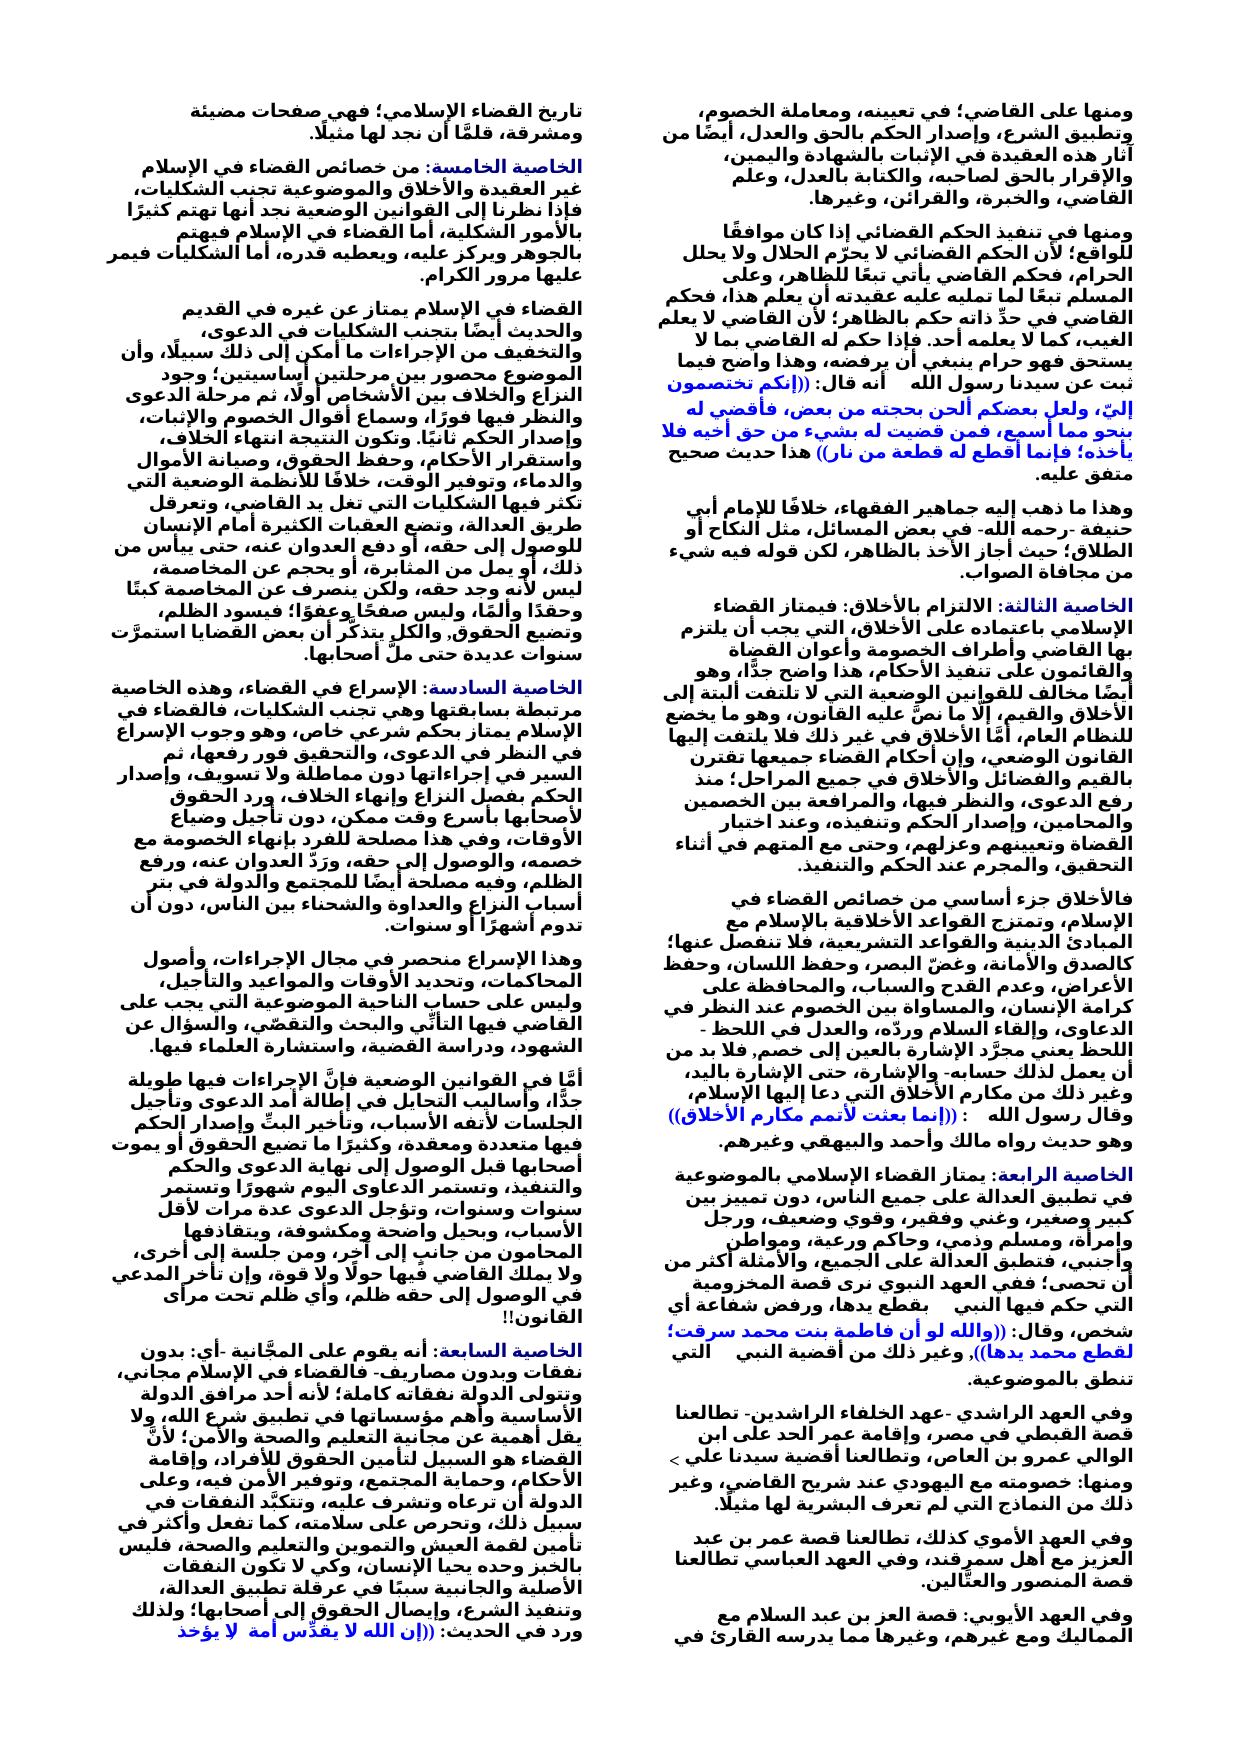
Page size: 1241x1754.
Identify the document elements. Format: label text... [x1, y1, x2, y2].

text الخاصية الرابعة: يمتاز القضاء الإسلامي بالموضوعية في تطبيق العدالة على جميع الناس، دون تمييز بين كبير وصغير، وغني وفقير، وقوي وضعيف، ورجل وامرأة، ومسلم وذمي، وحاكم ورعية، ومواطن وأجنبي، فتطبق العدالة على الجميع، والأمثلة أكثر من أن تحصى؛ ففي العهد النبوي نرى قصة المخزومية التي حكم فيها النبي  بقطع يدها، ورفض شفاعة أي شخص، وقال: ((والله لو أن فاطمة بنت محمد سرقت؛ لقطع محمد يدها)), وغير ذلك من أقضية النبي  التي تنطق بالموضوعية. [657, 1164, 1134, 1389]
text ومنها على القاضي؛ في تعيينه، ومعاملة الخصوم، وتطبيق الشرع، وإصدار الحكم بالحق والعدل، أيضًا من آثار هذه العقيدة في الإثبات بالشهادة واليمين، والإقرار بالحق لصاحبه، والكتابة بالعدل، وعلم القاضي، والخبرة، والقرائن، وغيرها. [657, 100, 1134, 208]
text وفي العهد الأيوبي: قصة العز بن عبد السلام مع المماليك ومع غيرهم، وغيرها مما يدرسه القارئ في تاريخ القضاء الإسلامي؛ فهي صفحات مضيئة ومشرقة، قلمَّا أن نجد لها مثيلًا. [106, 100, 583, 143]
text وهذا ما ذهب إليه جماهير الفقهاء، خلافًا للإمام أبي حنيفة -رحمه الله- في بعض المسائل، مثل النكاح أو الطلاق؛ حيث أجاز الأخذ بالظاهر، لكن قوله فيه شيء من مجافاة الصواب. [657, 497, 1134, 583]
text الخاصية الثالثة: الالتزام بالأخلاق: فيمتاز القضاء الإسلامي باعتماده على الأخلاق، التي يجب أن يلتزم بها القاضي وأطراف الخصومة وأعوان القضاة والقائمون على تنفيذ الأحكام، هذا واضح جدًّا، وهو أيضًا مخالف للقوانين الوضعية التي لا تلتفت ألبتة إلى الأخلاق والقيم، إلّا ما نصَّ عليه القانون، وهو ما يخضع للنظام العام، أمَّا الأخلاق في غير ذلك فلا يلتفت إليها القانون الوضعي، وإن أحكام القضاء جميعها تقترن بالقيم والفضائل والأخلاق في جميع المراحل؛ منذ رفع الدعوى، والنظر فيها، والمرافعة بين الخصمين والمحامين، وإصدار الحكم وتنفيذه، وعند اختيار القضاة وتعيينهم وعزلهم، وحتى مع المتهم في أثناء التحقيق، والمجرم عند الحكم والتنفيذ. [657, 595, 1134, 876]
text الخاصية الخامسة: من خصائص القضاء في الإسلام غير العقيدة والأخلاق والموضوعية تجنب الشكليات، فإذا نظرنا إلى القوانين الوضعية نجد أنها تهتم كثيرًا بالأمور الشكلية، أما القضاء في الإسلام فيهتم بالجوهر ويركز عليه، ويعطيه قدره، أما الشكليات فيمر عليها مرور الكرام. [106, 156, 583, 285]
text القضاء في الإسلام يمتاز عن غيره في القديم والحديث أيضًا بتجنب الشكليات في الدعوى، والتخفيف من الإجراءات ما أمكن إلى ذلك سبيلًا، وأن الموضوع محصور بين مرحلتين أساسيتين؛ وجود النزاع والخلاف بين الأشخاص أولًا، ثم مرحلة الدعوى والنظر فيها فورًا، وسماع أقوال الخصوم والإثبات، وإصدار الحكم ثانيًا. وتكون النتيجة انتهاء الخلاف، واستقرار الأحكام، وحفظ الحقوق، وصيانة الأموال والدماء، وتوفير الوقت، خلافًا للأنظمة الوضعية التي تكثر فيها الشكليات التي تغل يد القاضي، وتعرقل طريق العدالة، وتضع العقبات الكثيرة أمام الإنسان للوصول إلى حقه، أو دفع العدوان عنه، حتى ييأس من ذلك، أو يمل من المثابرة، أو يحجم عن المخاصمة، ليس لأنه وجد حقه، ولكن ينصرف عن المخاصمة كبتًا وحقدًا وألمًا، وليس صفحًا وعفوًا؛ فيسود الظلم، وتضيع الحقوق, والكل يتذكَّر أن بعض القضايا استمرَّت سنوات عديدة حتى ملَّ أصحابها. [106, 298, 583, 664]
text وفي العهد الراشدي -عهد الخلفاء الراشدين- تطالعنا قصة القبطي في مصر، وإقامة عمر الحد على ابن الوالي عمرو بن العاص، وتطالعنا أقضية سيدنا علي > ومنها: خصومته مع اليهودي عند شريح القاضي، وغير ذلك من النماذج التي لم تعرف البشرية لها مثيلًا. [657, 1402, 1134, 1514]
text وهذا الإسراع منحصر في مجال الإجراءات، وأصول المحاكمات، وتحديد الأوقات والمواعيد والتأجيل، وليس على حساب الناحية الموضوعية التي يجب على القاضي فيها التأنِّي والبحث والتقصّي، والسؤال عن الشهود، ودراسة القضية، واستشارة العلماء فيها. [106, 948, 583, 1056]
text فالأخلاق جزء أساسي من خصائص القضاء في الإسلام، وتمتزج القواعد الأخلاقية بالإسلام مع المبادئ الدينية والقواعد التشريعية، فلا تنفصل عنها؛ كالصدق والأمانة، وغضّ البصر، وحفظ اللسان، وحفظ الأعراض، وعدم القدح والسباب، والمحافظة على كرامة الإنسان، والمساواة بين الخصوم عند النظر في الدعاوى، وإلقاء السلام وردّه، والعدل في اللحظ -اللحظ يعني مجرَّد الإشارة بالعين إلى خصم, فلا بد من أن يعمل لذلك حسابه- والإشارة، حتى الإشارة باليد، وغير ذلك من مكارم الأخلاق التي دعا إليها الإسلام، وقال رسول الله : ((إنما بعثت لأتمم مكارم الأخلاق)) وهو حديث رواه مالك وأحمد والبيهقي وغيرهم. [657, 888, 1134, 1152]
text الخاصية السادسة: الإسراع في القضاء، وهذه الخاصية مرتبطة بسابقتها وهي تجنب الشكليات، فالقضاء في الإسلام يمتاز بحكم شرعي خاص، وهو وجوب الإسراع في النظر في الدعوى، والتحقيق فور رفعها، ثم السير في إجراءاتها دون مماطلة ولا تسويف، وإصدار الحكم بفصل النزاع وإنهاء الخلاف، ورد الحقوق لأصحابها بأسرع وقت ممكن، دون تأجيل وضياع الأوقات، وفي هذا مصلحة للفرد بإنهاء الخصومة مع خصمه، والوصول إلى حقه، ورَدّ العدوان عنه، ورفع الظلم، وفيه مصلحة أيضًا للمجتمع والدولة في بتر أسباب النزاع والعداوة والشحناء بين الناس، دون أن تدوم أشهرًا أو سنوات. [106, 677, 583, 936]
text ومنها في تنفيذ الحكم القضائي إذا كان موافقًا للواقع؛ لأن الحكم القضائي لا يحرّم الحلال ولا يحلل الحرام، فحكم القاضي يأتي تبعًا للظاهر، وعلى المسلم تبعًا لما تمليه عليه عقيدته أن يعلم هذا، فحكم القاضي في حدِّ ذاته حكم بالظاهر؛ لأن القاضي لا يعلم الغيب، كما لا يعلمه أحد. فإذا حكم له القاضي بما لا يستحق فهو حرام ينبغي أن يرفضه، وهذا واضح فيما ثبت عن سيدنا رسول الله  أنه قال: ((إنكم تختصمون إليّ، ولعل بعضكم ألحن بحجته من بعض، فأقضي له بنحو مما أسمع، فمن قضيت له بشيء من حق أخيه فلا يأخذه؛ فإنما أقطع له قطعة من نار)) هذا حديث صحيح متفق عليه. [657, 221, 1134, 484]
text وفي العهد الأموي كذلك، تطالعنا قصة عمر بن عبد العزيز مع أهل سمرقند، وفي العهد العباسي تطالعنا قصة المنصور والعتَّالين. [657, 1527, 1134, 1591]
text أمَّا في القوانين الوضعية فإنَّ الإجراءات فيها طويلة جدًّا، وأساليب التحايل في إطالة أمد الدعوى وتأجيل الجلسات لأتفه الأسباب، وتأخير البتِّ وإصدار الحكم فيها متعددة ومعقدة، وكثيرًا ما تضيع الحقوق أو يموت أصحابها قبل الوصول إلى نهاية الدعوى والحكم والتنفيذ، وتستمر الدعاوى اليوم شهورًا وتستمر سنوات وسنوات، وتؤجل الدعوى عدة مرات لأقل الأسباب، وبحيل واضحة ومكشوفة، ويتقاذفها المحامون من جانبٍ إلى آخر، ومن جلسة إلى أخرى، ولا يملك القاضي فيها حولًا ولا قوة، وإن تأخر المدعي في الوصول إلى حقه ظلم، وأي ظلم تحت مرأى القانون!! [106, 1068, 583, 1327]
text وفي العهد الأيوبي: قصة العز بن عبد السلام مع المماليك ومع غيرهم، وغيرها مما يدرسه القارئ في تاريخ القضاء الإسلامي؛ فهي صفحات مضيئة ومشرقة، قلمَّا أن نجد لها مثيلًا. [657, 1604, 1134, 1647]
